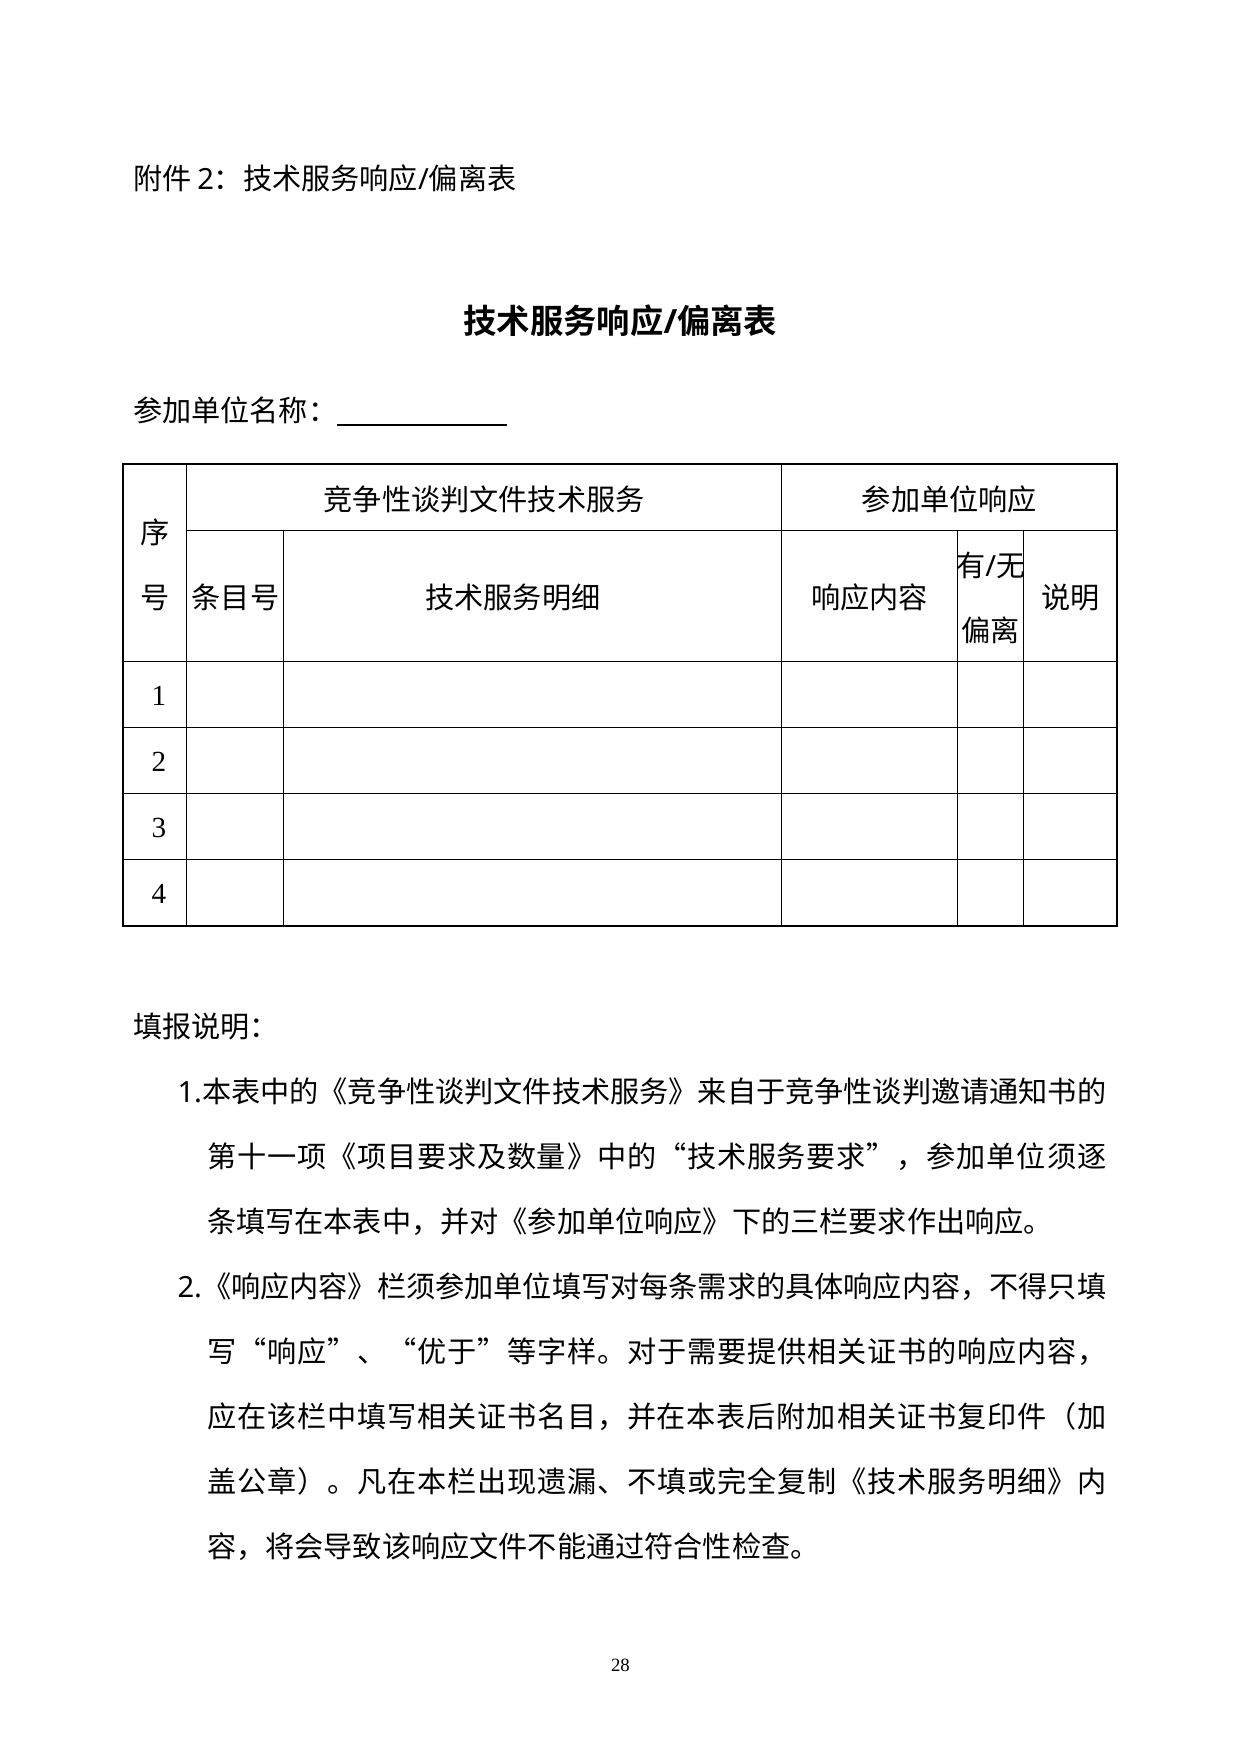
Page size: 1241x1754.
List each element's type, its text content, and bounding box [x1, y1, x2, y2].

table_cell 响应内容 [782, 531, 957, 661]
table_cell [187, 662, 283, 727]
table_header 参加单位响应 [782, 465, 1116, 530]
table_cell [782, 860, 957, 925]
table_cell 技术服务明细 [284, 531, 781, 661]
table_cell [1024, 794, 1116, 859]
table_cell [187, 728, 283, 793]
table_header 序号 [124, 465, 186, 661]
text 1.本表中的《竞争性谈判文件技术服务》来自于竞争性谈判邀请通知书的第十一项《项目要求及数量》中的“技术服务要求”，参加单位须逐条填写在本表中，并对《参加单位响应》下的三栏要求作出响应。 [177, 1057, 1107, 1252]
table_cell 条目号 [187, 531, 283, 661]
text 参加单位名称： [133, 377, 1107, 442]
table_cell [782, 794, 957, 859]
text 填报说明： [133, 992, 1107, 1057]
table_cell 有/无 偏离 [958, 531, 1023, 661]
table_cell [187, 860, 283, 925]
text 技术服务响应/偏离表 [133, 287, 1107, 352]
table_cell 说明 [1024, 531, 1116, 661]
table_cell [284, 662, 781, 727]
table_cell [284, 794, 781, 859]
table_cell [958, 794, 1023, 859]
table_cell [782, 728, 957, 793]
table_cell [958, 662, 1023, 727]
table_cell [958, 728, 1023, 793]
table_cell [1024, 728, 1116, 793]
text 附件2：技术服务响应/偏离表 [133, 144, 1107, 209]
table_cell [284, 728, 781, 793]
table_cell [1024, 860, 1116, 925]
table_cell [284, 860, 781, 925]
table_header 竞争性谈判文件技术服务 [187, 465, 781, 530]
table_cell [187, 794, 283, 859]
table_cell [124, 794, 186, 859]
table_cell [124, 860, 186, 925]
table_cell [782, 662, 957, 727]
table_cell [124, 728, 186, 793]
table_cell [958, 860, 1023, 925]
table_cell [1024, 662, 1116, 727]
text 2.《响应内容》栏须参加单位填写对每条需求的具体响应内容，不得只填写“响应”、“优于”等字样。对于需要提供相关证书的响应内容，应在该栏中填写相关证书名目，并在本表后附加相关证书复印件（加盖公章）。凡在本栏出现遗漏、不填或完全复制《技术服务明细》内容，将会导致该响应文件不能通过符合性检查。 [177, 1252, 1107, 1577]
table_cell [124, 662, 186, 727]
